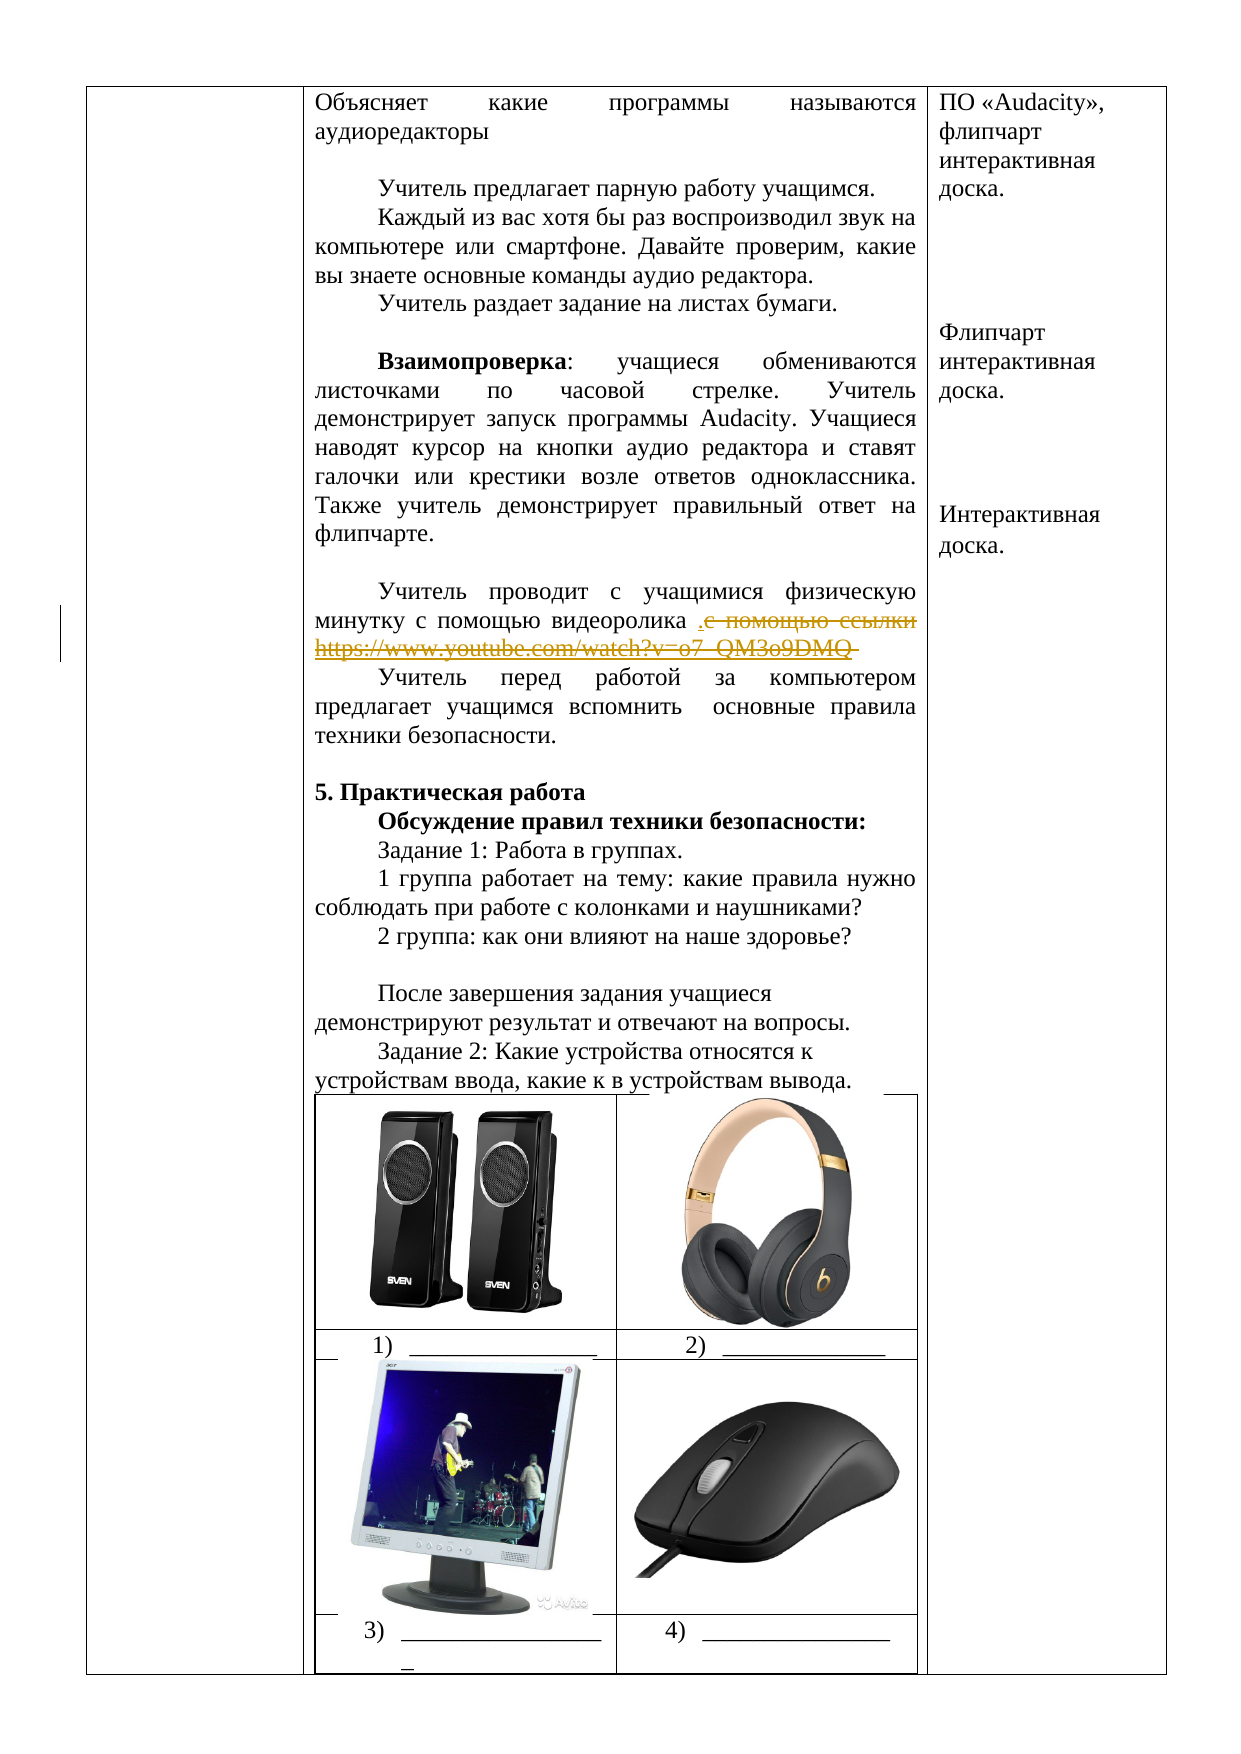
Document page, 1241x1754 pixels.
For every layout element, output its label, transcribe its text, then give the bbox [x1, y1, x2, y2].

picture [649, 1094, 884, 1329]
picture [361, 1107, 570, 1316]
picture [338, 1359, 593, 1615]
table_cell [87, 87, 303, 1674]
picture [632, 1385, 901, 1589]
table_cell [928, 87, 1166, 1674]
